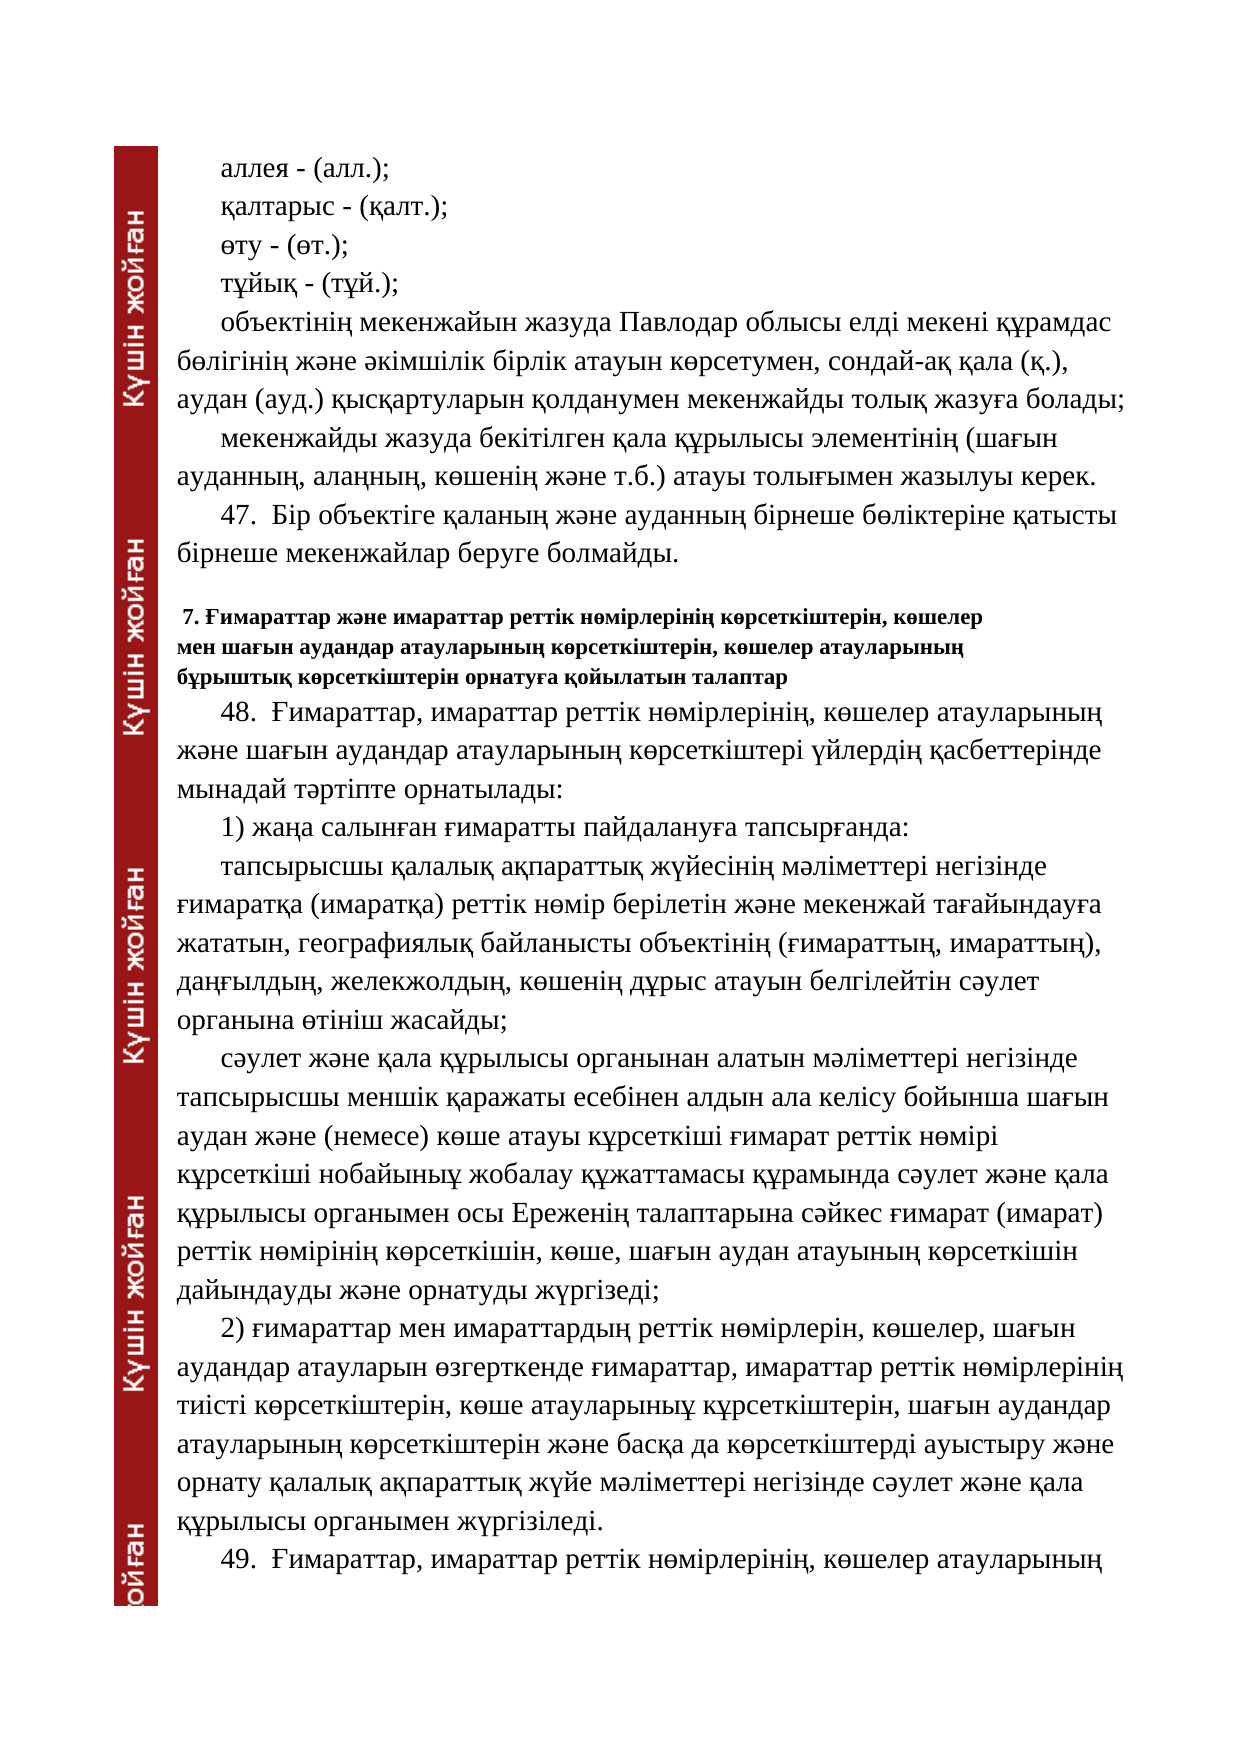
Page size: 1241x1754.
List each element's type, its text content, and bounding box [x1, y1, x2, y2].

picture [114, 599, 158, 603]
text 7. Ғимараттар және имараттар реттiк нөмірлерiнiң көрсеткiштерiн, көшелер мен шағын аудандар атауларының көрсеткiштерiн, көшелер атауларының бұрыштық көрсеткiштерiн орнатуға қойылатын талаптар [112, 603, 1128, 690]
picture [114, 146, 158, 150]
picture [114, 690, 158, 694]
picture [114, 1575, 158, 1606]
